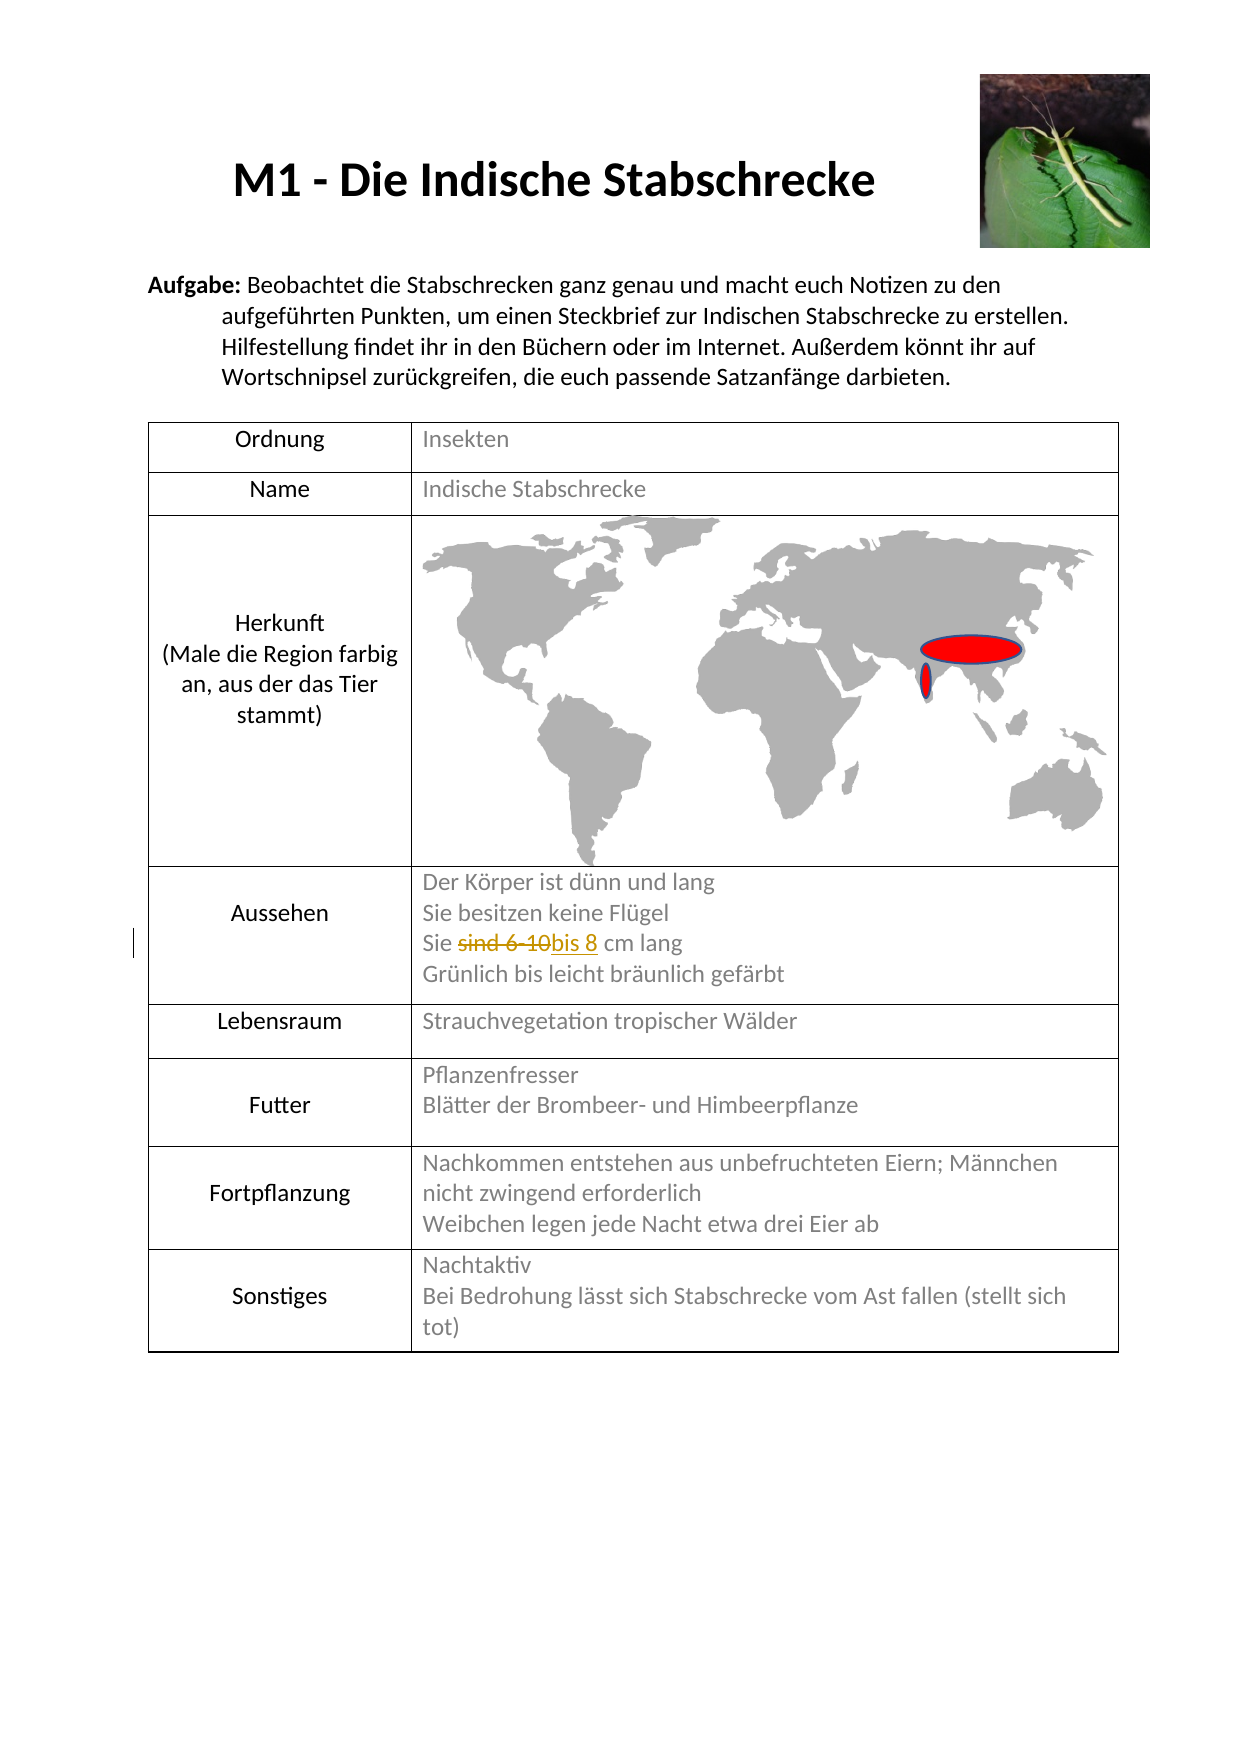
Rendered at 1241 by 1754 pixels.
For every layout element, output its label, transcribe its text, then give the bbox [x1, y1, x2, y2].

table_cell Name [149, 473, 411, 515]
table_cell Fortpflanzung [149, 1147, 411, 1249]
table_cell Nachkommen entstehen aus unbefruchteten Eiern; Männchen nicht zwingend erforderlich Weibchen legen jede Nacht etwa drei Eier ab [412, 1147, 1118, 1249]
picture [977, 74, 1150, 250]
table_cell [412, 516, 422, 866]
table_cell Pflanzenfresser Blätter der Brombeer- und Himbeerpflanze [412, 1059, 1118, 1146]
table_cell Lebensraum [149, 1005, 411, 1058]
table_cell Futter [149, 1059, 411, 1146]
table_header Ordnung [149, 423, 411, 472]
table_cell Herkunft (Male die Region farbig an, aus der das Tier stammt) [149, 516, 411, 866]
text Aufgabe: Beobachtet die Stabschrecken ganz genau und macht euch Notizen zu den [148, 270, 1093, 300]
table_cell Sonstiges [149, 1250, 411, 1351]
table_cell Nachtaktiv Bei Bedrohung lässt sich Stabschrecke vom Ast fallen (stellt sich tot) [412, 1250, 1118, 1351]
table_cell Der Körper ist dünn und lang Sie besitzen keine Flügel Sie cm lang Grünlich bis leicht bräunlich gefärbt [412, 867, 1118, 1004]
table_cell Indische Stabschrecke [412, 473, 1118, 515]
table_header Insekten [412, 423, 1118, 472]
table_cell Aussehen [149, 867, 411, 1004]
table_cell [1107, 516, 1118, 866]
text M1 - Die Indische Stabschrecke [148, 148, 977, 209]
table_cell Strauchvegetation tropischer Wälder [412, 1005, 1118, 1058]
text aufgeführten Punkten, um einen Steckbrief zur Indischen Stabschrecke zu erstellen. Hilfestellung findet ihr in den Büchern oder im Internet. Außerdem könnt ihr auf Wortschnipsel zurückgreifen, die euch passende Satzanfänge darbieten. [221, 300, 1093, 392]
picture [422, 515, 1107, 866]
